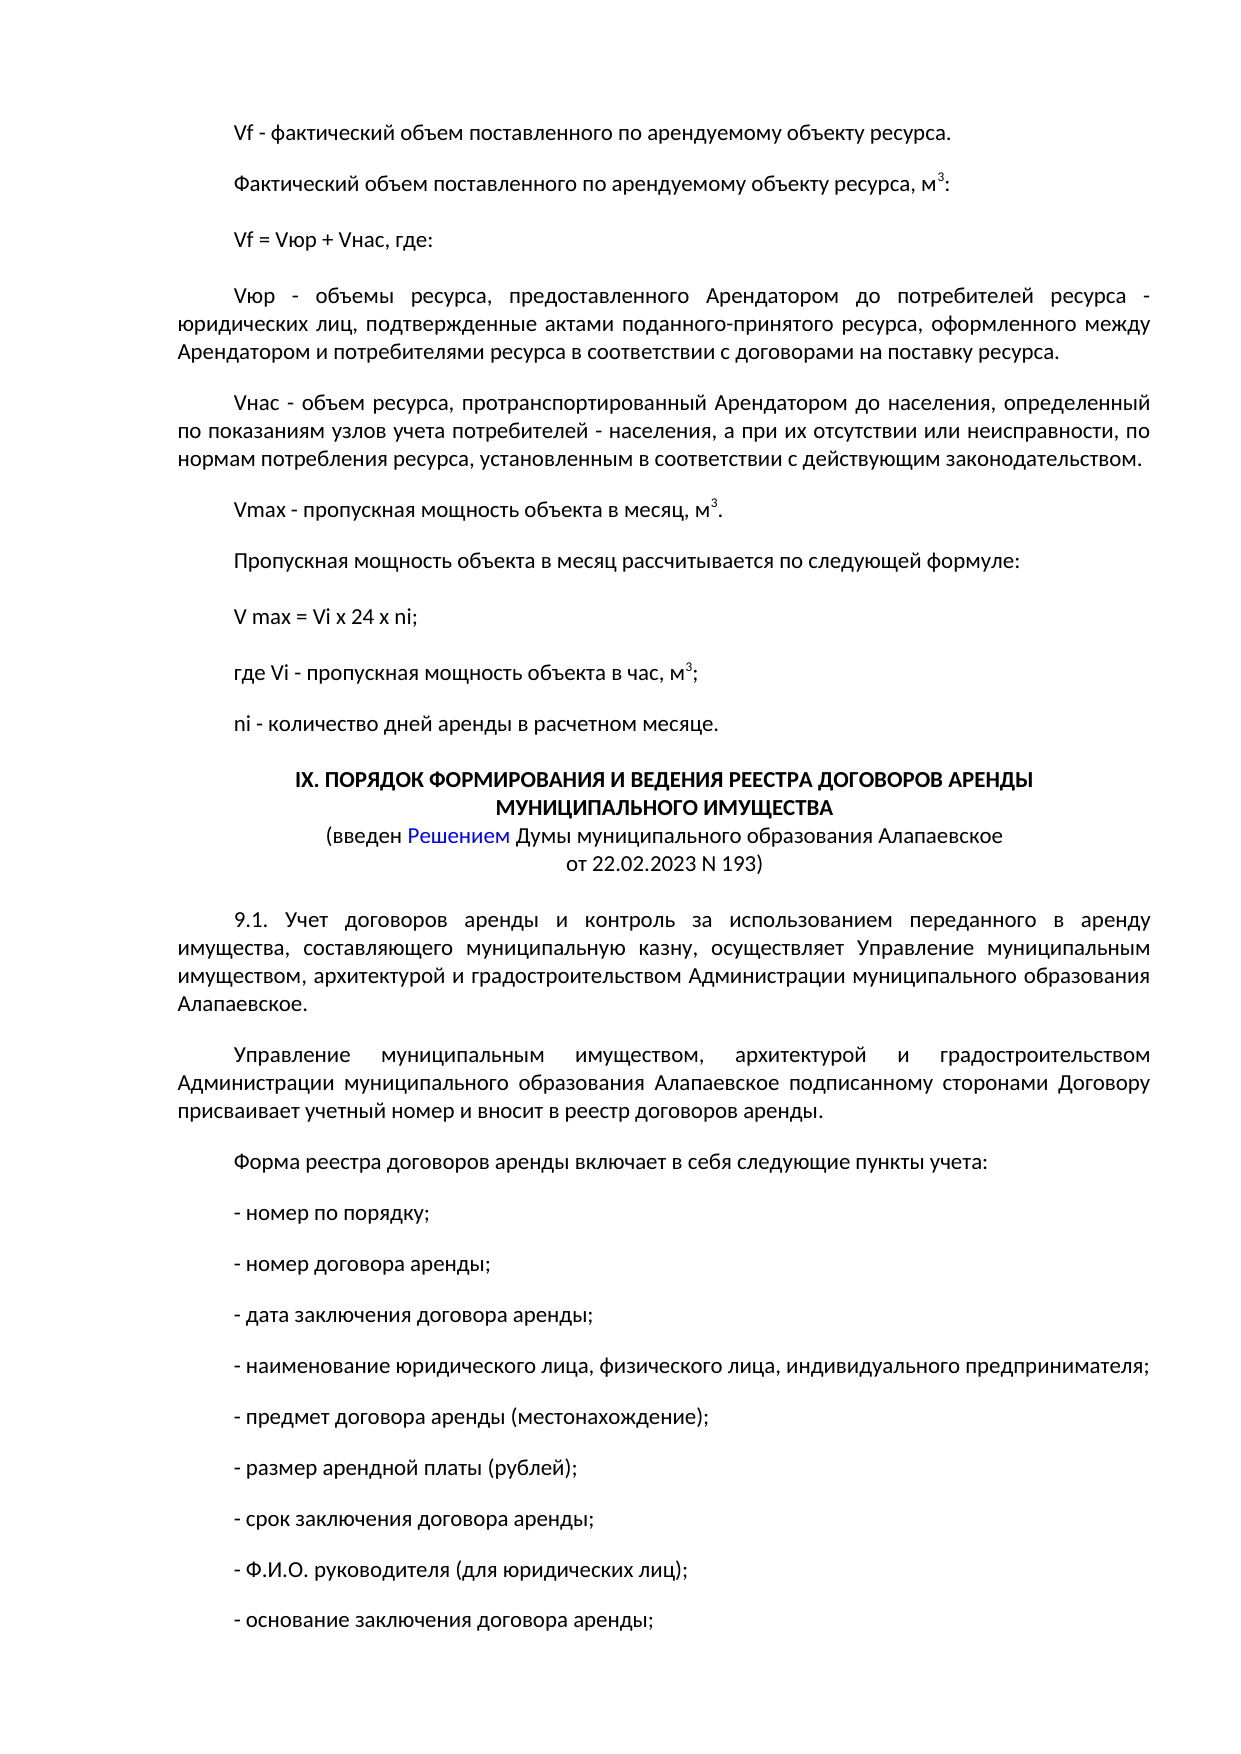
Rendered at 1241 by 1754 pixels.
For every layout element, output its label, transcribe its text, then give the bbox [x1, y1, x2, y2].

text Форма реестра договоров аренды включает в себя следующие пункты учета: [177, 1147, 1152, 1175]
text Пропускная мощность объекта в месяц рассчитывается по следующей формуле: [177, 546, 1152, 574]
text - основание заключения договора аренды; [177, 1606, 1152, 1634]
title IX. ПОРЯДОК ФОРМИРОВАНИЯ И ВЕДЕНИЯ РЕЕСТРА ДОГОВОРОВ АРЕНДЫ [177, 765, 1152, 793]
text - Ф.И.О. руководителя (для юридических лиц); [177, 1555, 1152, 1583]
text Vf - фактический объем поставленного по арендуемому объекту ресурса. [177, 118, 1152, 146]
title МУНИЦИПАЛЬНОГО ИМУЩЕСТВА [177, 793, 1152, 821]
text - дата заключения договора аренды; [177, 1300, 1152, 1328]
text ni - количество дней аренды в расчетном месяце. [177, 709, 1152, 737]
text где Vi - пропускная мощность объекта в час, м3; [177, 658, 1152, 686]
text Фактический объем поставленного по арендуемому объекту ресурса, м3: [177, 169, 1152, 197]
text V max = Vi x 24 x ni; [177, 602, 1152, 630]
text - номер договора аренды; [177, 1249, 1152, 1277]
text - наименование юридического лица, физического лица, индивидуального предпринимателя; [177, 1351, 1152, 1379]
text - номер по порядку; [177, 1198, 1152, 1226]
text Vнас - объем ресурса, протранспортированный Арендатором до населения, определенный по показаниям узлов учета потребителей - населения, а при их отсутствии или неисправности, по нормам потребления ресурса, установленным в соответствии с действующим законодательством. [177, 388, 1152, 472]
text (введен Решением Думы муниципального образования Алапаевское [177, 821, 1152, 849]
text - размер арендной платы (рублей); [177, 1453, 1152, 1481]
text от 22.02.2023 N 193) [177, 849, 1152, 877]
text Vf = Vюр + Vнас, где: [177, 225, 1152, 253]
text - предмет договора аренды (местонахождение); [177, 1402, 1152, 1430]
text Vmax - пропускная мощность объекта в месяц, м3. [177, 495, 1152, 523]
text Управление муниципальным имуществом, архитектурой и градостроительством Администрации муниципального образования Алапаевское подписанному сторонами Договору присваивает учетный номер и вносит в реестр договоров аренды. [177, 1040, 1152, 1124]
text 9.1. Учет договоров аренды и контроль за использованием переданного в аренду имущества, составляющего муниципальную казну, осуществляет Управление муниципальным имуществом, архитектурой и градостроительством Администрации муниципального образования Алапаевское. [177, 905, 1152, 1017]
text - срок заключения договора аренды; [177, 1504, 1152, 1532]
text Vюр - объемы ресурса, предоставленного Арендатором до потребителей ресурса - юридических лиц, подтвержденные актами поданного-принятого ресурса, оформленного между Арендатором и потребителями ресурса в соответствии с договорами на поставку ресурса. [177, 281, 1152, 365]
